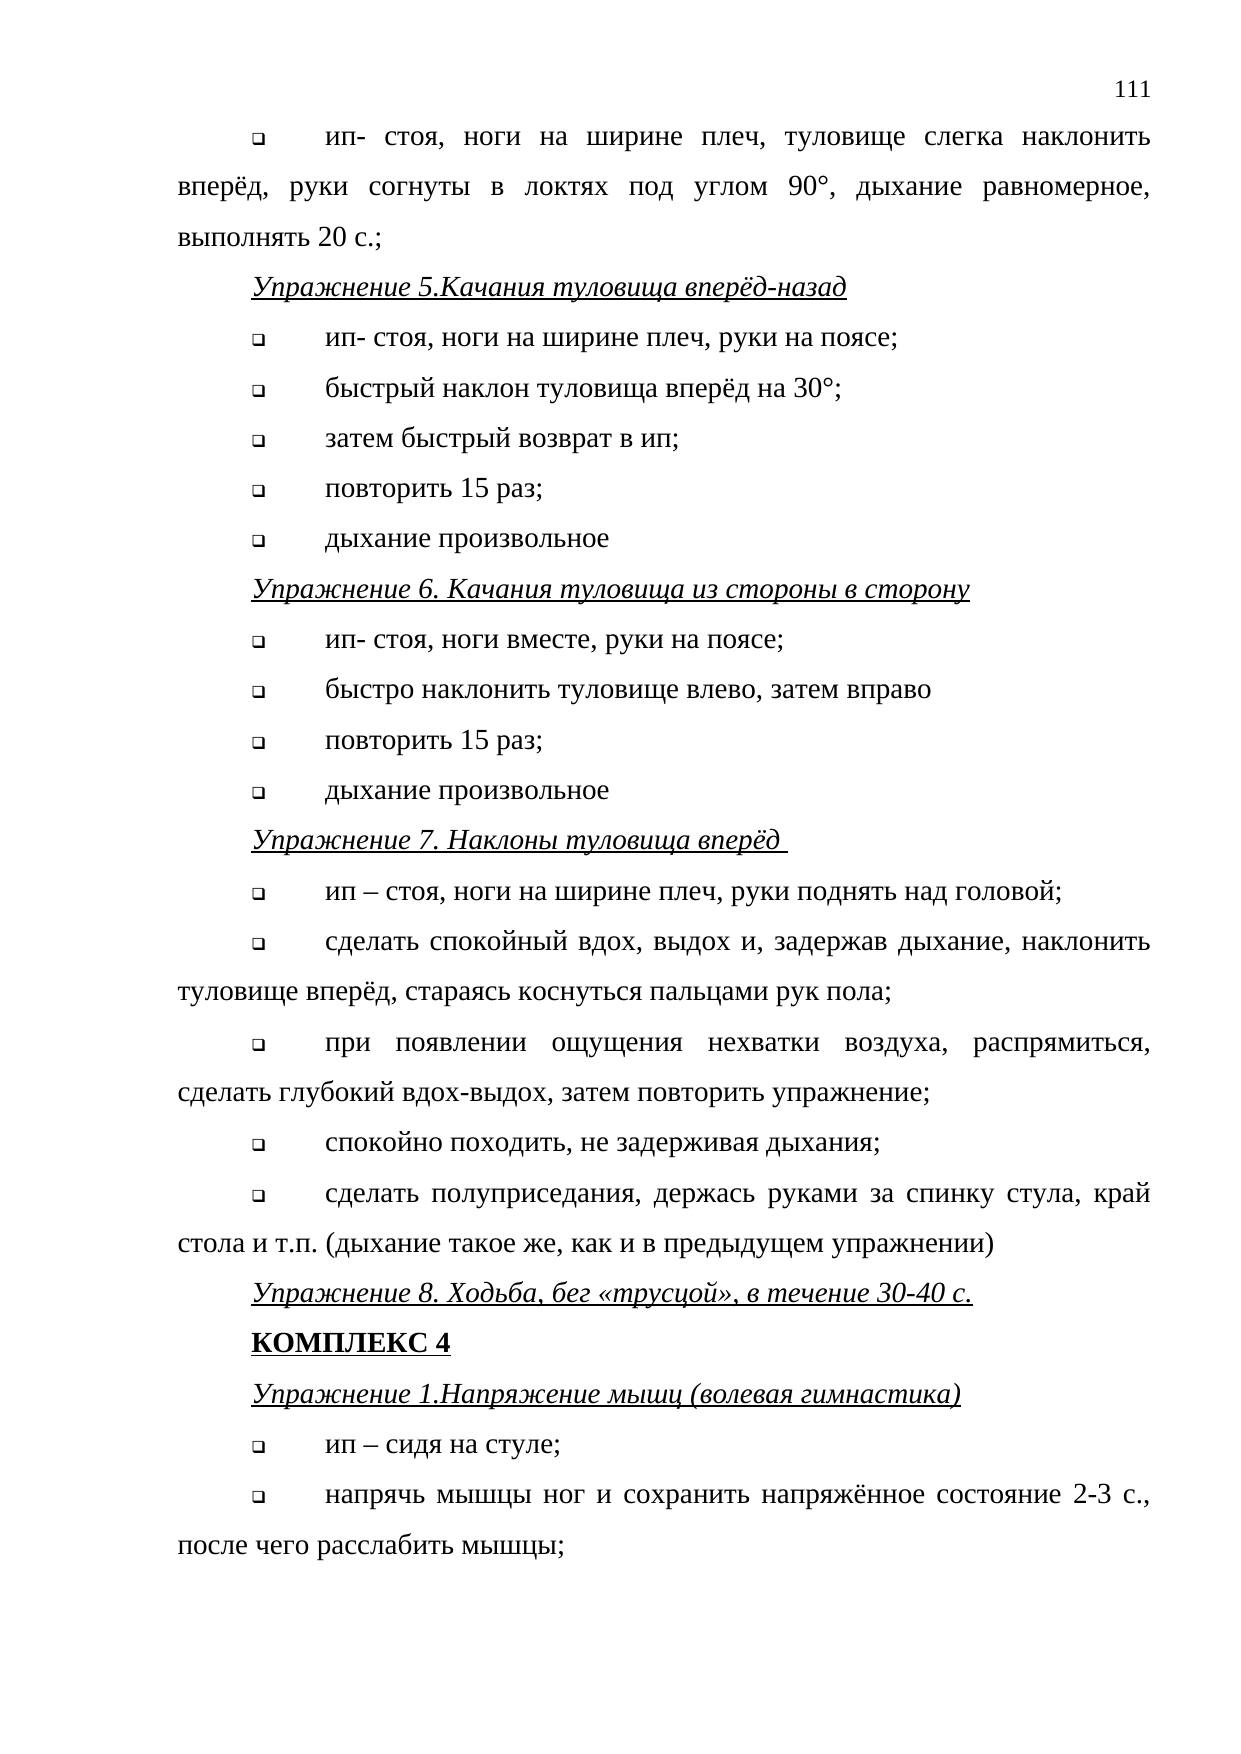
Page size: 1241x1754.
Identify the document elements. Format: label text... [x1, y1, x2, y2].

text КОМПЛЕКС 4 [177, 1326, 1152, 1359]
list дыхание произвольное [177, 772, 1152, 806]
list спокойно походить, не задерживая дыхания; [177, 1124, 1152, 1158]
list быстрый наклон туловища вперёд на 30°; [177, 370, 1152, 403]
list дыхание произвольное [177, 521, 1152, 554]
list повторить 15 раз; [177, 470, 1152, 504]
list сделать спокойный вдох, выдох и, задержав дыхание, наклонить туловище вперёд, стараясь коснуться пальцами рук пола; [177, 923, 1152, 1007]
list ип – стоя, ноги на ширине плеч, руки поднять над головой; [177, 873, 1152, 906]
list повторить 15 раз; [177, 722, 1152, 755]
list ип- стоя, ноги на ширине плеч, руки на поясе; [177, 319, 1152, 353]
list ип – сидя на стуле; [177, 1426, 1152, 1460]
list ип- стоя, ноги вместе, руки на поясе; [177, 621, 1152, 655]
list быстро наклонить туловище влево, затем вправо [177, 672, 1152, 705]
text Упражнение 6. Качания туловища из стороны в сторону [177, 571, 1152, 604]
list напрячь мышцы ног и сохранить напряжённое состояние 2-3 с., после чего расслабить мышцы; [177, 1477, 1152, 1560]
text Упражнение 8. Ходьба, бег «трусцой», в течение 30-40 с. [177, 1275, 1152, 1309]
text Упражнение 5.Качания туловища вперёд-назад [177, 269, 1152, 303]
text Упражнение 1.Напряжение мышц (волевая гимнастика) [177, 1376, 1152, 1409]
list при появлении ощущения нехватки воздуха, распрямиться, сделать глубокий вдох-выдох, затем повторить упражнение; [177, 1024, 1152, 1108]
list затем быстрый возврат в ип; [177, 420, 1152, 453]
list ип- стоя, ноги на ширине плеч, туловище слегка наклонить вперёд, руки согнуты в локтях под углом 90°, дыхание равномерное, выполнять 20 с.; [177, 118, 1152, 252]
text Упражнение 7. Наклоны туловища вперёд [177, 822, 1152, 856]
list сделать полуприседания, держась руками за спинку стула, край стола и т.п. (дыхание такое же, как и в предыдущем упражнении) [177, 1175, 1152, 1258]
